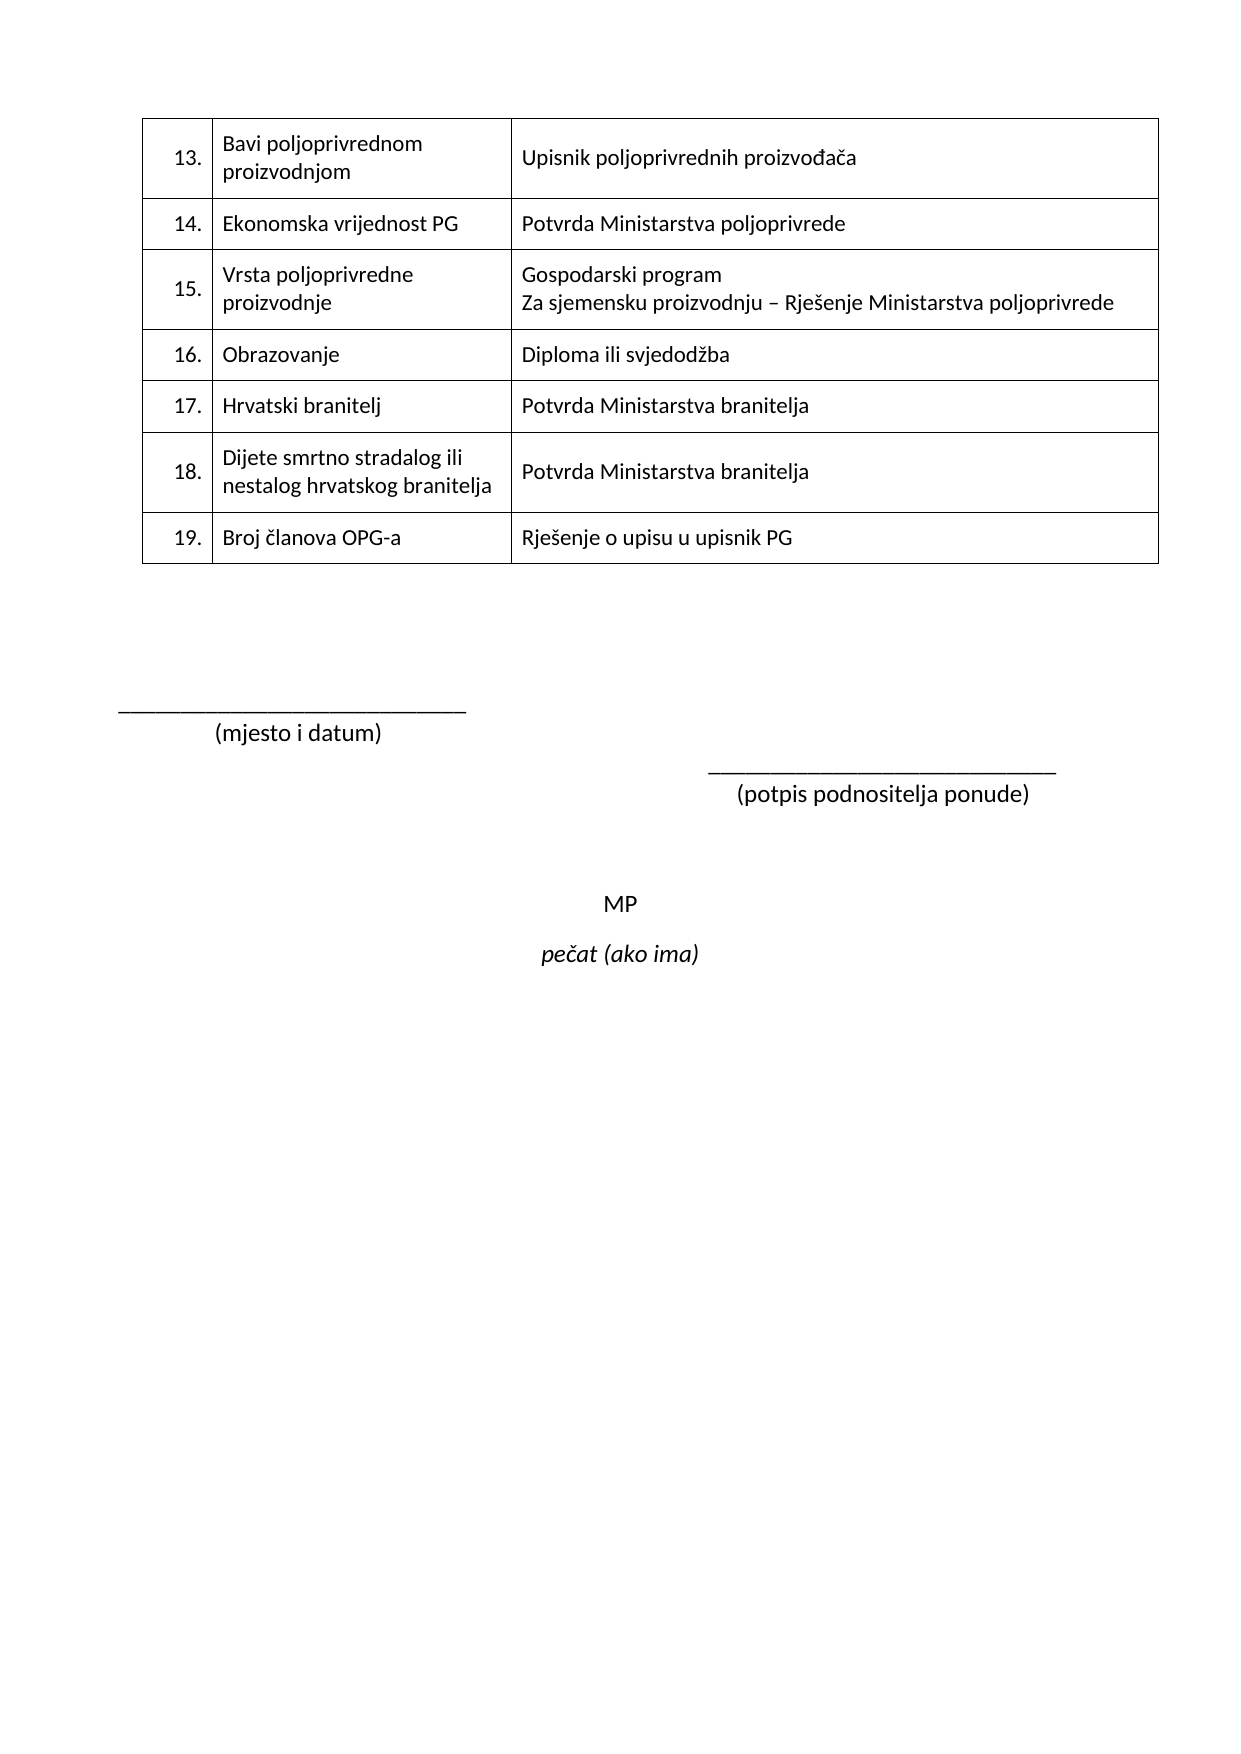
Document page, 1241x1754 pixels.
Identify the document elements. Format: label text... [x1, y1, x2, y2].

table_cell Potvrda Ministarstva poljoprivrede [512, 199, 1158, 249]
table_cell Potvrda Ministarstva branitelja [512, 433, 1158, 512]
table_cell 16. [143, 330, 212, 380]
text pečat (ako ima) [118, 938, 1122, 968]
table_cell Dijete smrtno stradalog ili nestalog hrvatskog branitelja [213, 433, 511, 512]
table_cell 15. [143, 250, 212, 329]
table_cell 19. [143, 513, 212, 563]
text ____________________________ [118, 747, 1122, 778]
table_cell 13. [143, 119, 212, 198]
text (mjesto i datum) [118, 717, 1122, 747]
table_cell Obrazovanje [213, 330, 511, 380]
table_cell Hrvatski branitelj [213, 381, 511, 432]
table_cell Potvrda Ministarstva branitelja [512, 381, 1158, 432]
table_cell 18. [143, 433, 212, 512]
table_cell Gospodarski program Za sjemensku proizvodnju – Rješenje Ministarstva poljoprivrede [512, 250, 1158, 329]
table_cell 17. [143, 381, 212, 432]
text ____________________________ [118, 686, 1122, 717]
table_cell Ekonomska vrijednost PG [213, 199, 511, 249]
text (potpis podnositelja ponude) [118, 778, 1122, 808]
table_cell 14. [143, 199, 212, 249]
table_cell Diploma ili svjedodžba [512, 330, 1158, 380]
text MP [118, 888, 1122, 919]
table_cell Bavi poljoprivrednom proizvodnjom [213, 119, 511, 198]
table_cell Broj članova OPG-a [213, 513, 511, 563]
table_cell Vrsta poljoprivredne proizvodnje [213, 250, 511, 329]
table_cell Rješenje o upisu u upisnik PG [512, 513, 1158, 563]
table_cell Upisnik poljoprivrednih proizvođača [512, 119, 1158, 198]
